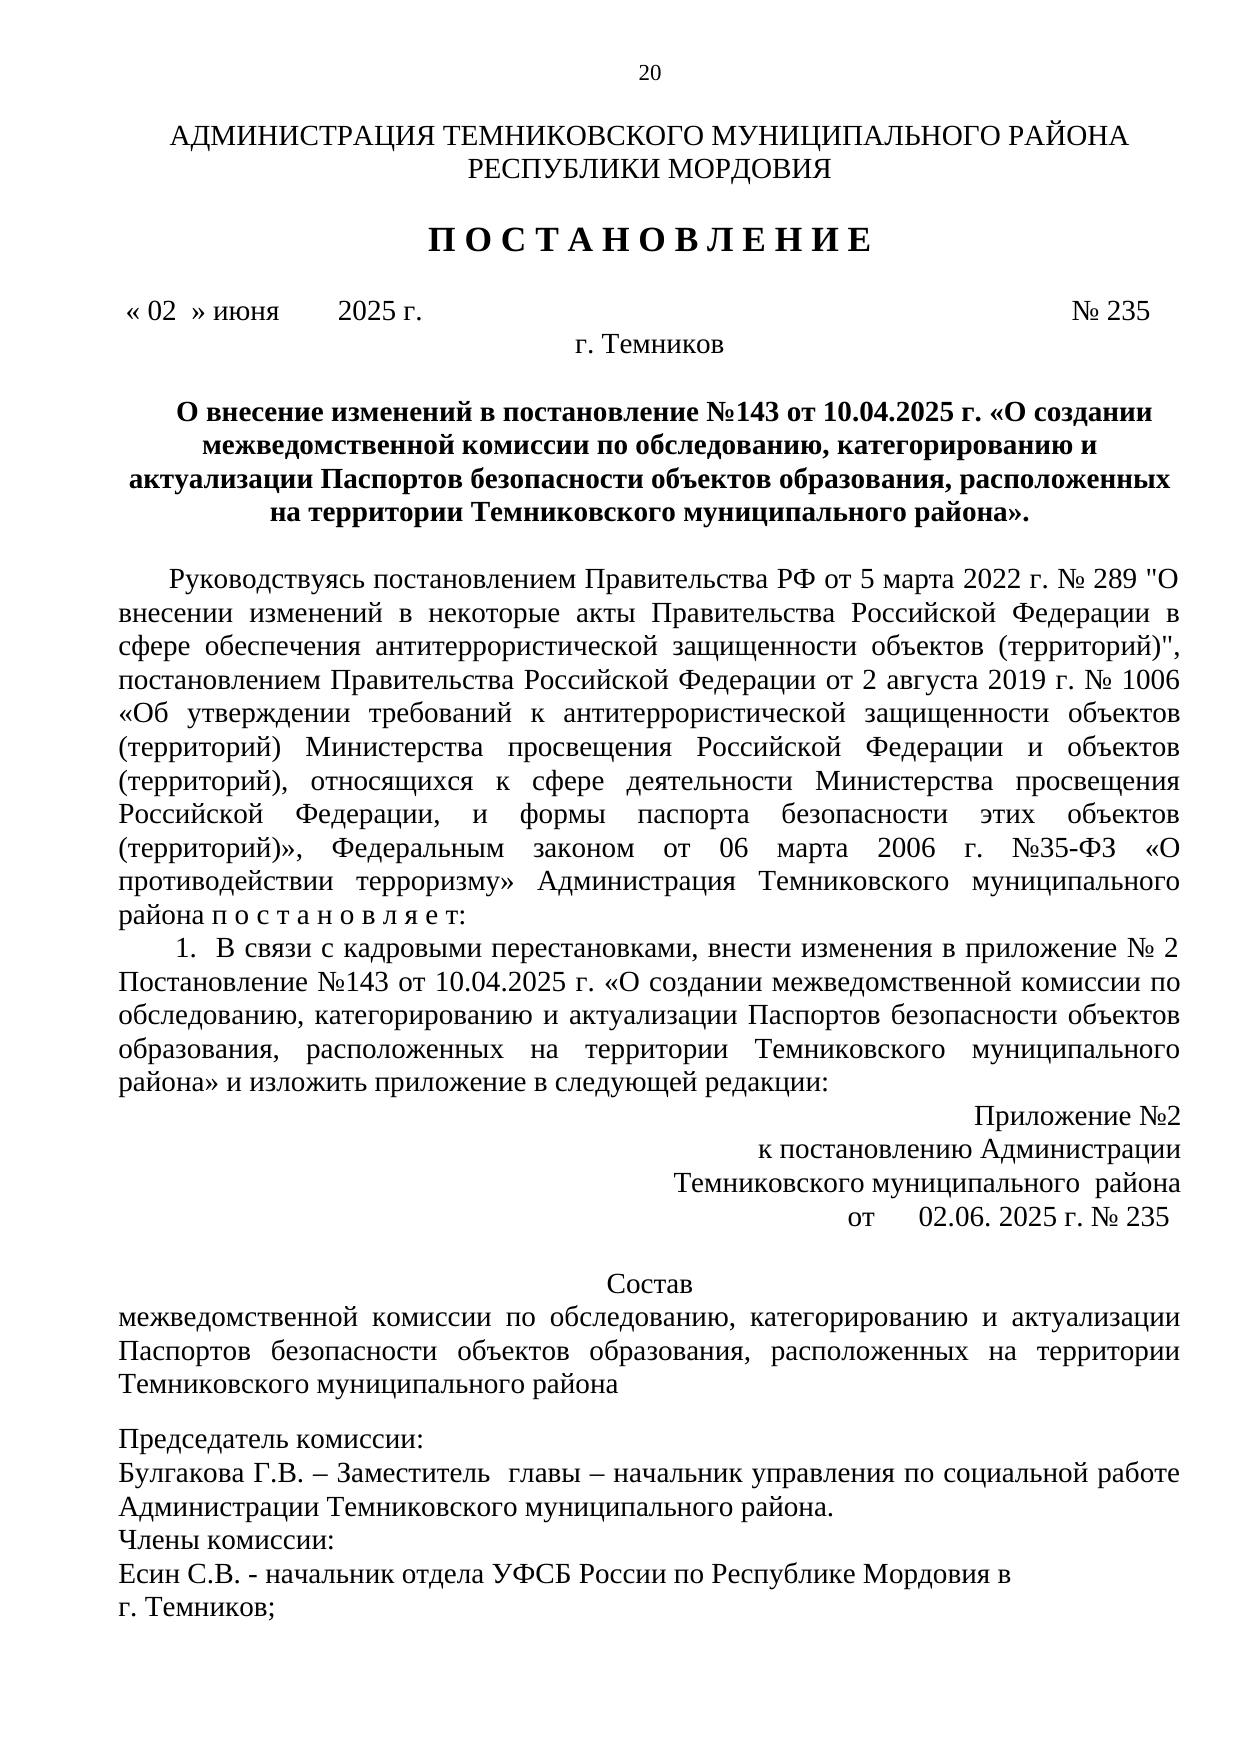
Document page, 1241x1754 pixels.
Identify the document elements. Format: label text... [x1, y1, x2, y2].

text О внесение изменений в постановление №143 от 10.04.2025 г. «О создании межведомственной комиссии по обследованию, категорированию и актуализации Паспортов безопасности объектов образования, расположенных на территории Темниковского муниципального района». [118, 394, 1181, 528]
text Булгакова Г.В. – Заместитель главы – начальник управления по социальной работе Администрации Темниковского муниципального района. [118, 1455, 1181, 1522]
text Председатель комиссии: [118, 1422, 1181, 1455]
text П О С Т А Н О В Л Е Н И Е [118, 219, 1181, 259]
text Приложение №2 [118, 1098, 1181, 1132]
text к постановлению Администрации [118, 1132, 1181, 1165]
text РЕСПУБЛИКИ МОРДОВИЯ [118, 152, 1181, 185]
text Руководствуясь постановлением Правительства РФ от 5 марта 2022 г. № 289 "О внесении изменений в некоторые акты Правительства Российской Федерации в сфере обеспечения антитеррористической защищенности объектов (территорий)", постановлением Правительства Российской Федерации от 2 августа 2019 г. № 1006 «Об утверждении требований к антитеррористической защищенности объектов (территорий) Министерства просвещения Российской Федерации и объектов (территорий), относящихся к сфере деятельности Министерства просвещения Российской Федерации, и формы паспорта безопасности этих объектов (территорий)», Федеральным законом от 06 марта 2006 г. №35-ФЗ «О противодействии терроризму» Администрация Темниковского муниципального района п о с т а н о в л я е т: [118, 561, 1181, 930]
text Члены комиссии: [118, 1522, 1181, 1556]
text АДМИНИСТРАЦИЯ ТЕМНИКОВСКОГО МУНИЦИПАЛЬНОГО РАЙОНА [118, 118, 1181, 152]
text г. Темников [118, 327, 1181, 360]
text Есин С.В. - начальник отдела УФСБ России по Республике Мордовия в [118, 1556, 1181, 1589]
text Состав [118, 1266, 1181, 1299]
text от 02.06. 2025 г. № 235 [118, 1199, 1181, 1232]
text межведомственной комиссии по обследованию, категорированию и актуализации Паспортов безопасности объектов образования, расположенных на территории Темниковского муниципального района [118, 1299, 1181, 1400]
text Темниковского муниципального района [118, 1165, 1181, 1199]
text г. Темников; [118, 1589, 1181, 1623]
text « 02 » июня 2025 г. № 235 [118, 293, 1181, 327]
text 1. В связи с кадровыми перестановками, внести изменения в приложение № 2 Постановление №143 от 10.04.2025 г. «О создании межведомственной комиссии по обследованию, категорированию и актуализации Паспортов безопасности объектов образования, расположенных на территории Темниковского муниципального района» и изложить приложение в следующей редакции: [118, 930, 1181, 1098]
